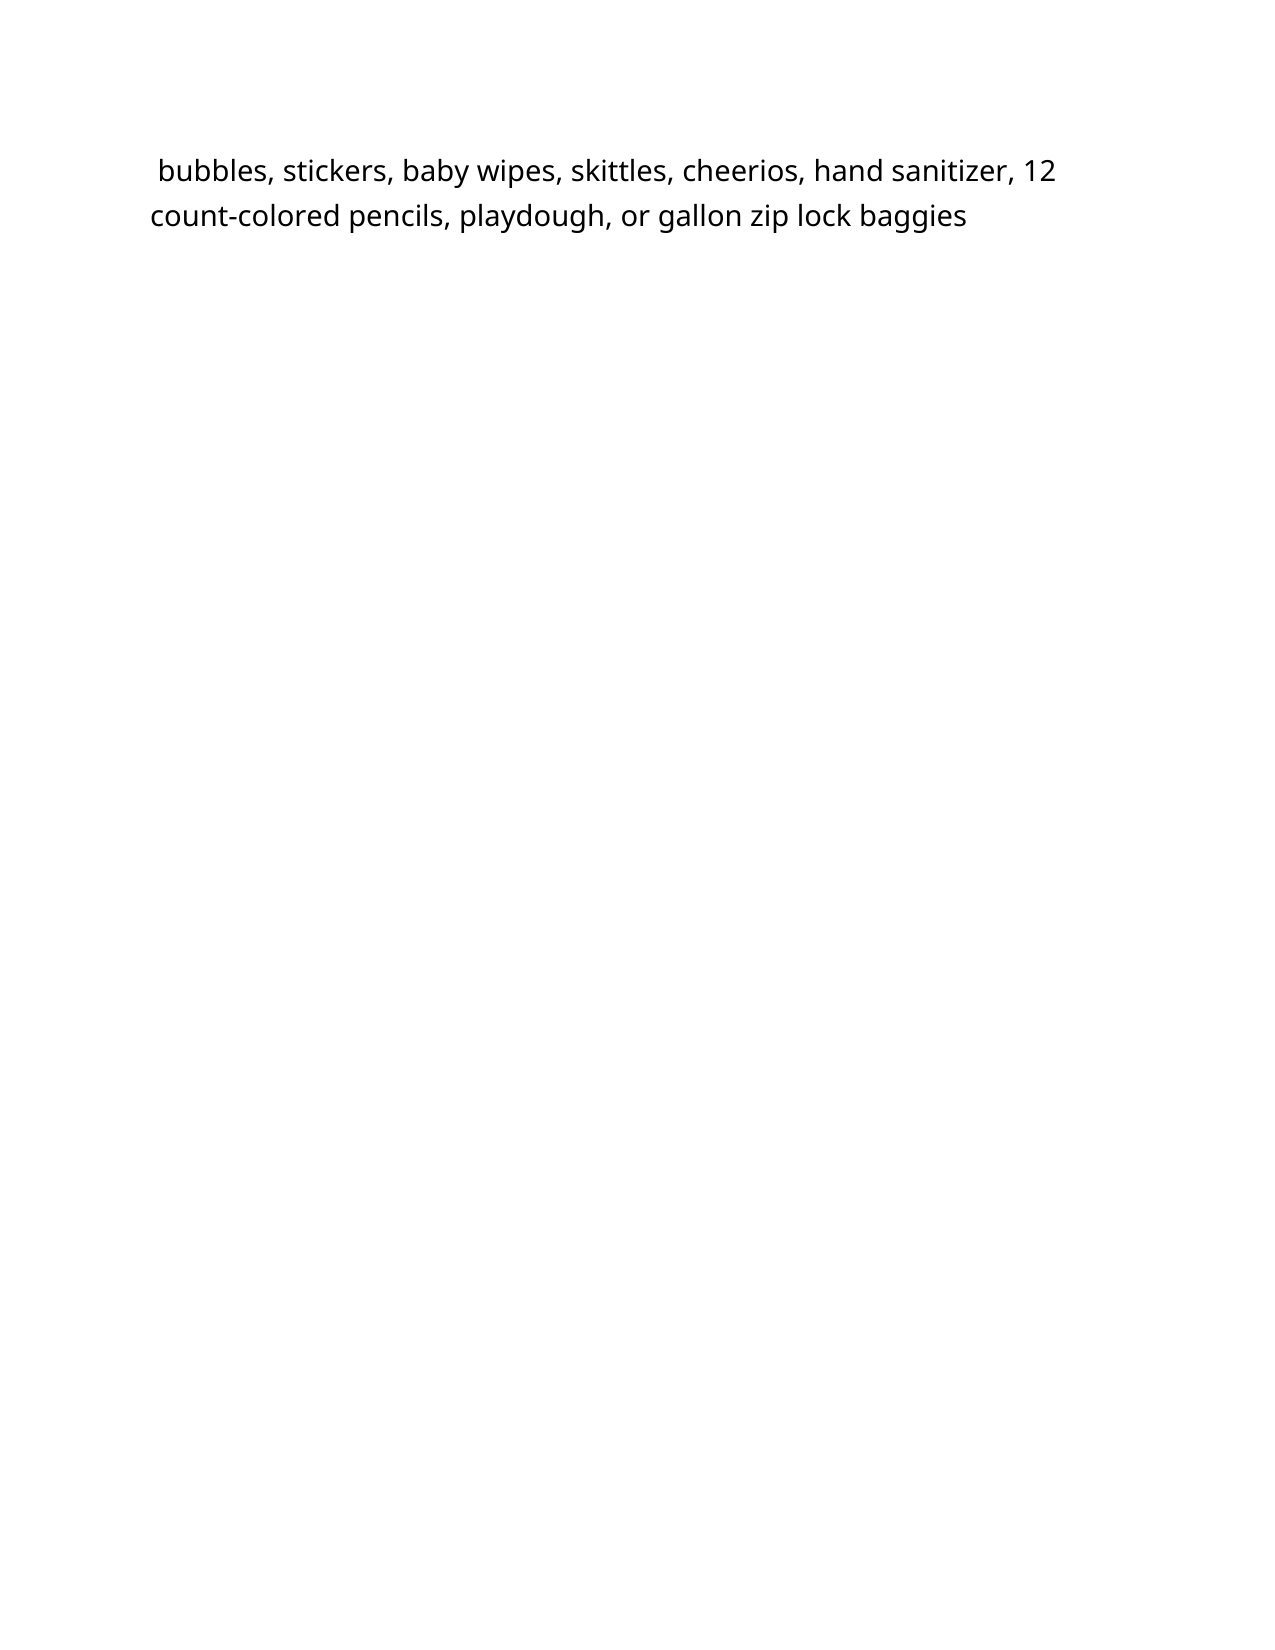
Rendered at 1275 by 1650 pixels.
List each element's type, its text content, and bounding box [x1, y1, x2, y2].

text bubbles, stickers, baby wipes, skittles, cheerios, hand sanitizer, 12 count-colored pencils, playdough, or gallon zip lock baggies [150, 150, 1125, 235]
